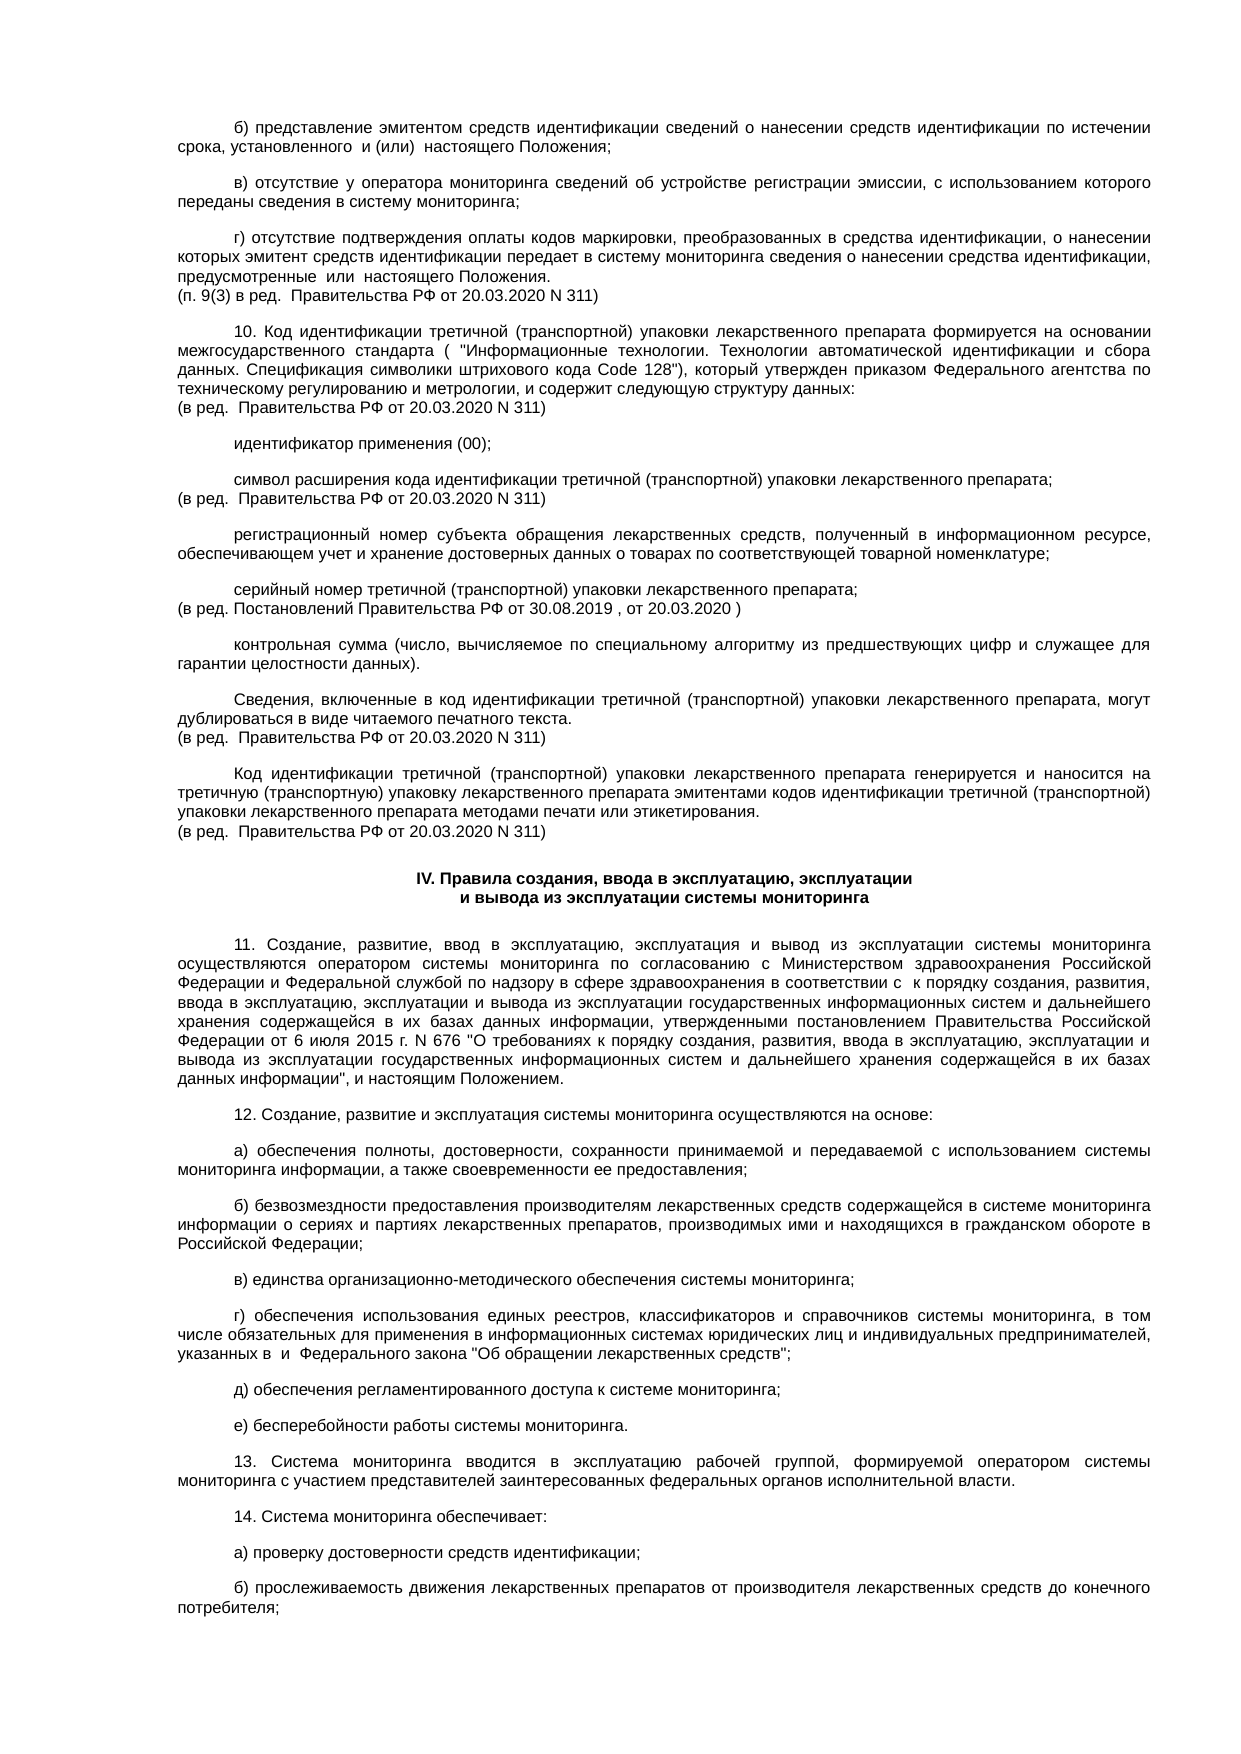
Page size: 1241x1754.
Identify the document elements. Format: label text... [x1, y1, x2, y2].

text в) единства организационно-методического обеспечения системы мониторинга; [177, 1270, 1152, 1289]
text (в ред. Правительства РФ от 20.03.2020 N 311) [177, 489, 1152, 508]
text г) обеспечения использования единых реестров, классификаторов и справочников системы мониторинга, в том числе обязательных для применения в информационных системах юридических лиц и индивидуальных предпринимателей, указанных в и Федерального закона "Об обращении лекарственных средств"; [177, 1306, 1152, 1363]
text Код идентификации третичной (транспортной) упаковки лекарственного препарата генерируется и наносится на третичную (транспортную) упаковку лекарственного препарата эмитентами кодов идентификации третичной (транспортной) упаковки лекарственного препарата методами печати или этикетирования. [177, 764, 1152, 821]
text идентификатор применения (00); [177, 434, 1152, 453]
text и вывода из эксплуатации системы мониторинга [177, 888, 1152, 907]
text а) обеспечения полноты, достоверности, сохранности принимаемой и передаваемой с использованием системы мониторинга информации, а также своевременности ее предоставления; [177, 1141, 1152, 1179]
text символ расширения кода идентификации третичной (транспортной) упаковки лекарственного препарата; [177, 470, 1152, 489]
text контрольная сумма (число, вычисляемое по специальному алгоритму из предшествующих цифр и служащее для гарантии целостности данных). [177, 635, 1152, 673]
text б) представление эмитентом средств идентификации сведений о нанесении средств идентификации по истечении срока, установленного и (или) настоящего Положения; [177, 118, 1152, 156]
text (в ред. Правительства РФ от 20.03.2020 N 311) [177, 728, 1152, 747]
text д) обеспечения регламентированного доступа к системе мониторинга; [177, 1380, 1152, 1399]
text б) прослеживаемость движения лекарственных препаратов от производителя лекарственных средств до конечного потребителя; [177, 1578, 1152, 1617]
text (п. 9(3) в ред. Правительства РФ от 20.03.2020 N 311) [177, 286, 1152, 305]
text б) безвозмездности предоставления производителям лекарственных средств содержащейся в системе мониторинга информации о сериях и партиях лекарственных препаратов, производимых ими и находящихся в гражданском обороте в Российской Федерации; [177, 1196, 1152, 1253]
text IV. Правила создания, ввода в эксплуатацию, эксплуатации [177, 869, 1152, 888]
text регистрационный номер субъекта обращения лекарственных средств, полученный в информационном ресурсе, обеспечивающем учет и хранение достоверных данных о товарах по соответствующей товарной номенклатуре; [177, 525, 1152, 563]
text е) бесперебойности работы системы мониторинга. [177, 1416, 1152, 1435]
text 14. Система мониторинга обеспечивает: [177, 1507, 1152, 1526]
text (в ред. Правительства РФ от 20.03.2020 N 311) [177, 821, 1152, 841]
text г) отсутствие подтверждения оплаты кодов маркировки, преобразованных в средства идентификации, о нанесении которых эмитент средств идентификации передает в систему мониторинга сведения о нанесении средства идентификации, предусмотренные или настоящего Положения. [177, 228, 1152, 286]
text (в ред. Правительства РФ от 20.03.2020 N 311) [177, 398, 1152, 417]
text а) проверку достоверности средств идентификации; [177, 1542, 1152, 1562]
text 12. Создание, развитие и эксплуатация системы мониторинга осуществляются на основе: [177, 1105, 1152, 1124]
text 13. Система мониторинга вводится в эксплуатацию рабочей группой, формируемой оператором системы мониторинга с участием представителей заинтересованных федеральных органов исполнительной власти. [177, 1452, 1152, 1490]
text (в ред. Постановлений Правительства РФ от 30.08.2019 , от 20.03.2020 ) [177, 599, 1152, 618]
text 10. Код идентификации третичной (транспортной) упаковки лекарственного препарата формируется на основании межгосударственного стандарта ( "Информационные технологии. Технологии автоматической идентификации и сбора данных. Спецификация символики штрихового кода Code 128"), который утвержден приказом Федерального агентства по техническому регулированию и метрологии, и содержит следующую структуру данных: [177, 321, 1152, 398]
text серийный номер третичной (транспортной) упаковки лекарственного препарата; [177, 580, 1152, 599]
text в) отсутствие у оператора мониторинга сведений об устройстве регистрации эмиссии, с использованием которого переданы сведения в систему мониторинга; [177, 173, 1152, 211]
text 11. Создание, развитие, ввод в эксплуатацию, эксплуатация и вывод из эксплуатации системы мониторинга осуществляются оператором системы мониторинга по согласованию с Министерством здравоохранения Российской Федерации и Федеральной службой по надзору в сфере здравоохранения в соответствии с к порядку создания, развития, ввода в эксплуатацию, эксплуатации и вывода из эксплуатации государственных информационных систем и дальнейшего хранения содержащейся в их базах данных информации, утвержденными постановлением Правительства Российской Федерации от 6 июля 2015 г. N 676 "О требованиях к порядку создания, развития, ввода в эксплуатацию, эксплуатации и вывода из эксплуатации государственных информационных систем и дальнейшего хранения содержащейся в их базах данных информации", и настоящим Положением. [177, 935, 1152, 1088]
text Сведения, включенные в код идентификации третичной (транспортной) упаковки лекарственного препарата, могут дублироваться в виде читаемого печатного текста. [177, 690, 1152, 728]
